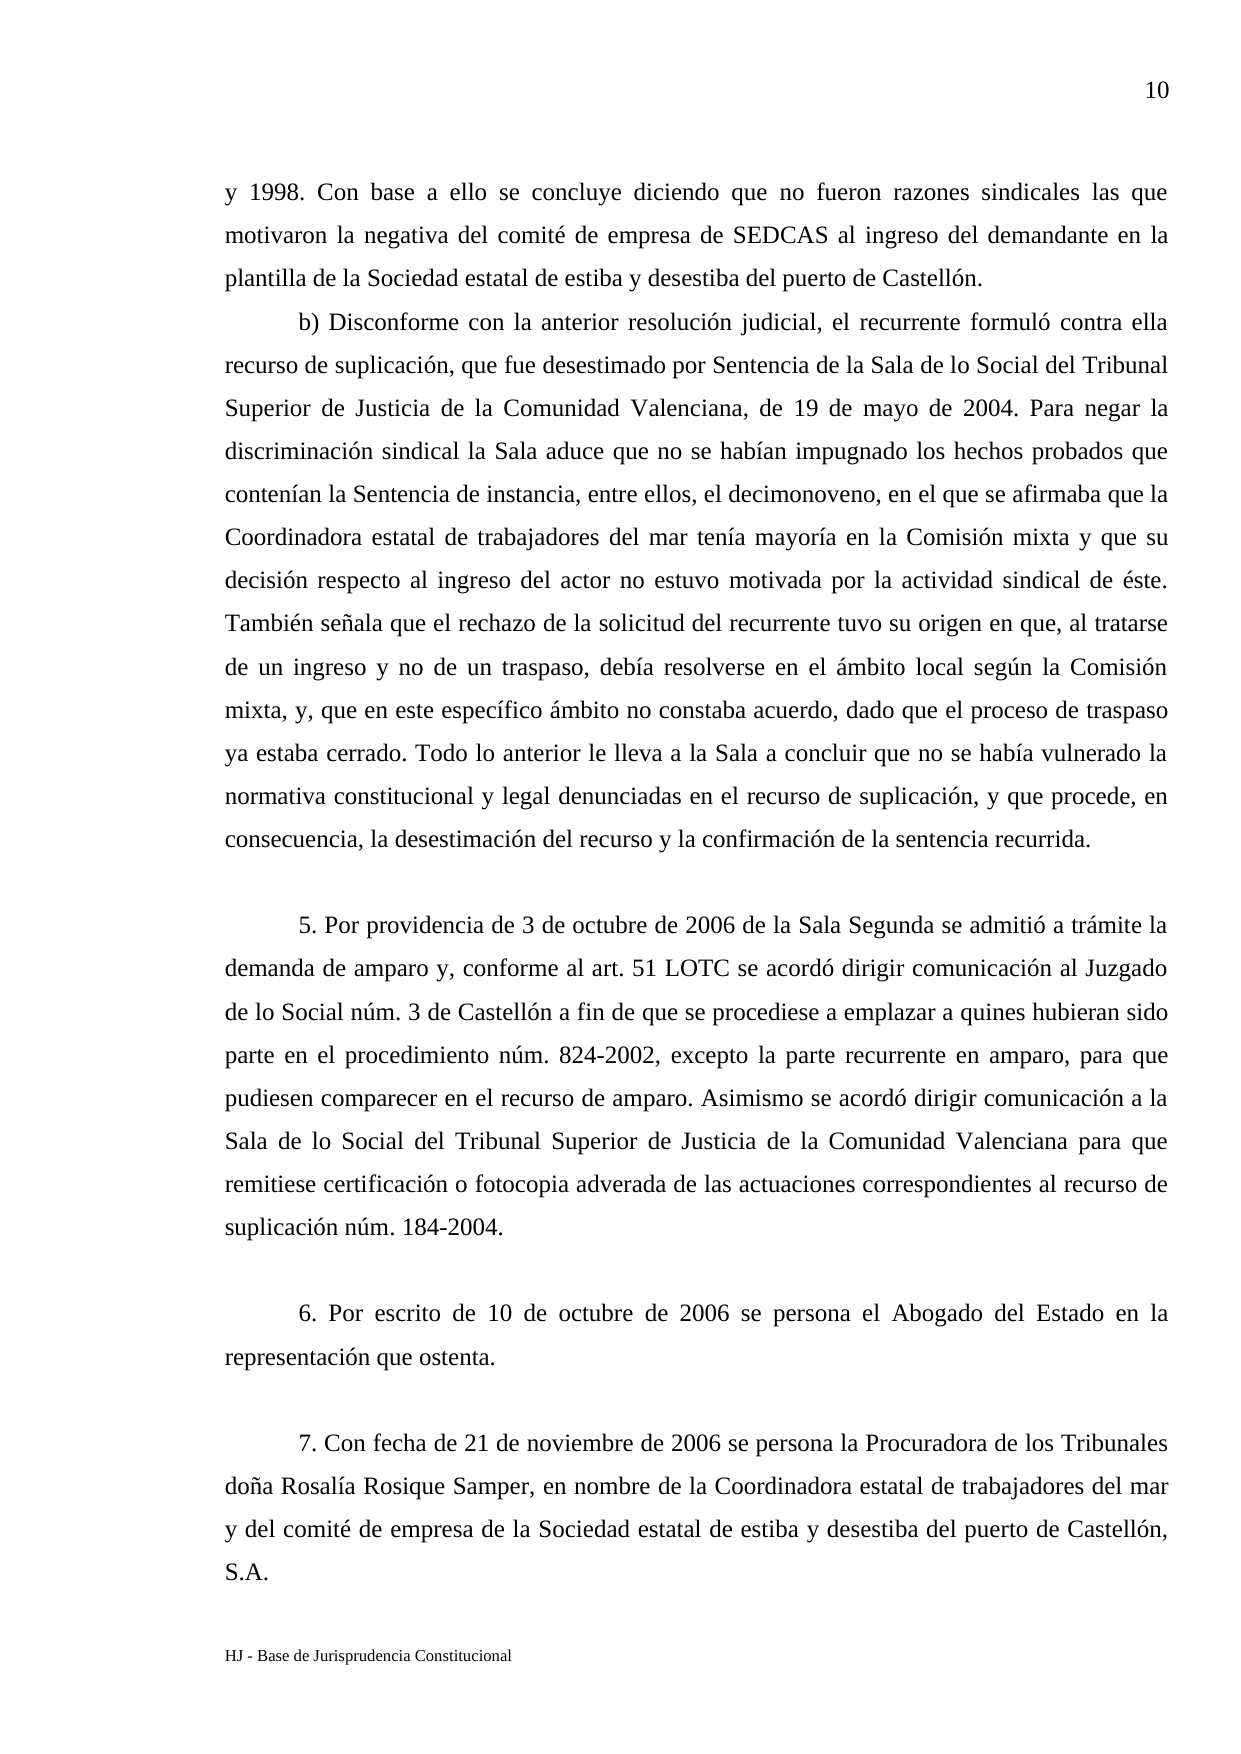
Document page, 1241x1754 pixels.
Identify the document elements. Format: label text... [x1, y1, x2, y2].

text 7. Con fecha de 21 de noviembre de 2006 se persona la Procuradora de los Tribunales doña Rosalía Rosique Samper, en nombre de la Coordinadora estatal de trabajadores del mar y del comité de empresa de la Sociedad estatal de estiba y desestiba del puerto de Castellón, S.A. [224, 1428, 1169, 1586]
text 5. Por providencia de 3 de octubre de 2006 de la Sala Segunda se admitió a trámite la demanda de amparo y, conforme al art. 51 LOTC se acordó dirigir comunicación al Juzgado de lo Social núm. 3 de Castellón a fin de que se procediese a emplazar a quines hubieran sido parte en el procedimiento núm. 824-2002, excepto la parte recurrente en amparo, para que pudiesen comparecer en el recurso de amparo. Asimismo se acordó dirigir comunicación a la Sala de lo Social del Tribunal Superior de Justicia de la Comunidad Valenciana para que remitiese certificación o fotocopia adverada de las actuaciones correspondientes al recurso de suplicación núm. 184-2004. [224, 910, 1169, 1241]
text 6. Por escrito de 10 de octubre de 2006 se persona el Abogado del Estado en la representación que ostenta. [224, 1298, 1169, 1370]
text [224, 177, 1169, 292]
text b) Disconforme con la anterior resolución judicial, el recurrente formuló contra ella recurso de suplicación, que fue desestimado por Sentencia de la Sala de lo Social del Tribunal Superior de Justicia de la Comunidad Valenciana, de 19 de mayo de 2004. Para negar la discriminación sindical la Sala aduce que no se habían impugnado los hechos probados que contenían la Sentencia de instancia, entre ellos, el decimonoveno, en el que se afirmaba que la Coordinadora estatal de trabajadores del mar tenía mayoría en la Comisión mixta y que su decisión respecto al ingreso del actor no estuvo motivada por la actividad sindical de éste. También señala que el rechazo de la solicitud del recurrente tuvo su origen en que, al tratarse de un ingreso y no de un traspaso, debía resolverse en el ámbito local según la Comisión mixta, y, que en este específico ámbito no constaba acuerdo, dado que el proceso de traspaso ya estaba cerrado. Todo lo anterior le lleva a la Sala a concluir que no se había vulnerado la normativa constitucional y legal denunciadas en el recurso de suplicación, y que procede, en consecuencia, la desestimación del recurso y la confirmación de la sentencia recurrida. [224, 307, 1169, 853]
